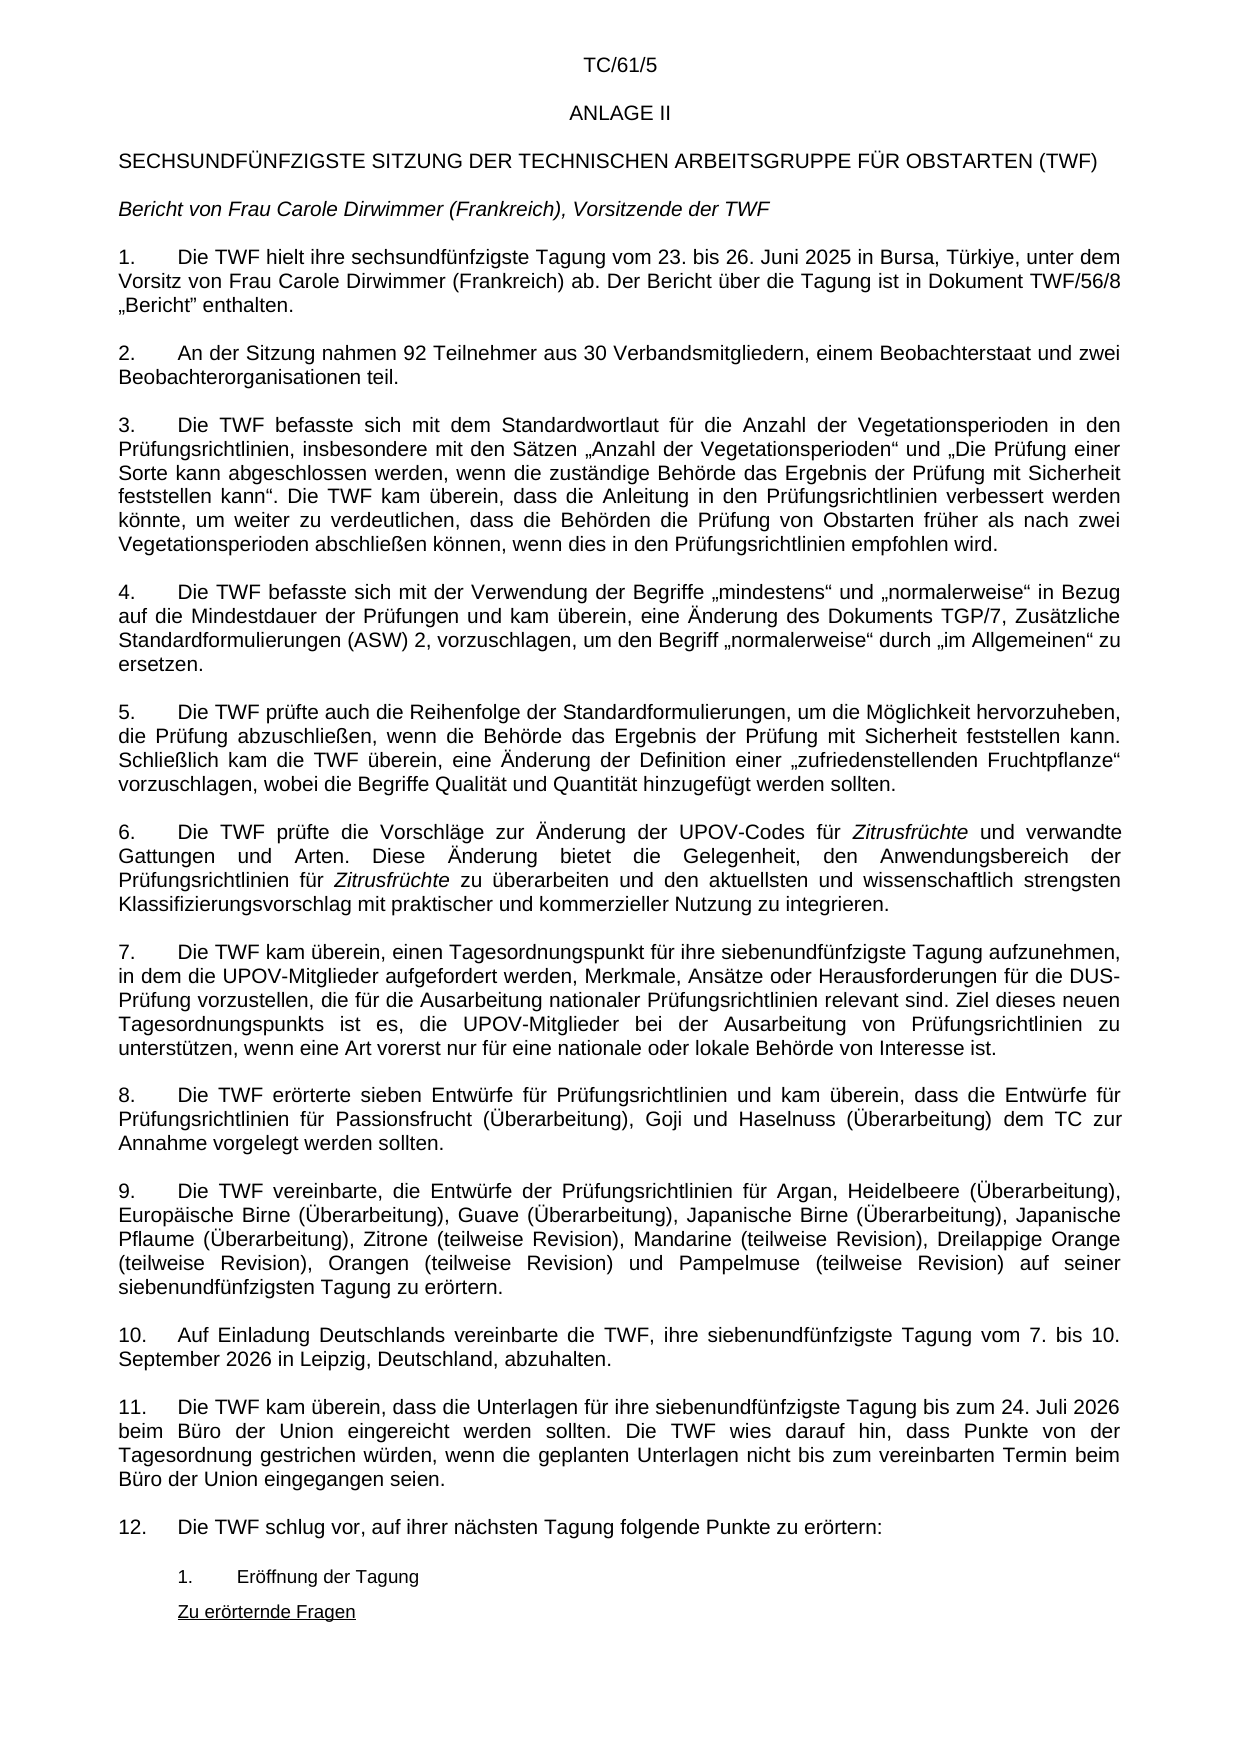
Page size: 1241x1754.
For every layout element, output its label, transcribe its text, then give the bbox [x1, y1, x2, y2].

list Die TWF kam überein, einen Tagesordnungspunkt für ihre siebenundfünfzigste Tagung aufzunehmen, in dem die UPOV-Mitglieder aufgefordert werden, Merkmale, Ansätze oder Herausforderungen für die DUS-Prüfung vorzustellen, die für die Ausarbeitung nationaler Prüfungsrichtlinien relevant sind. Ziel dieses neuen Tagesordnungspunkts ist es, die UPOV-Mitglieder bei der Ausarbeitung von Prüfungsrichtlinien zu unterstützen, wenn eine Art vorerst nur für eine nationale oder lokale Behörde von Interesse ist. [118, 939, 1122, 1059]
list Die TWF prüfte die Vorschläge zur Änderung der UPOV-Codes für Zitrusfrüchte und verwandte Gattungen und Arten. Diese Änderung bietet die Gelegenheit, den Anwendungsbereich der Prüfungsrichtlinien für Zitrusfrüchte zu überarbeiten und den aktuellsten und wissenschaftlich strengsten Klassifizierungsvorschlag mit praktischer und kommerzieller Nutzung zu integrieren. [118, 820, 1122, 916]
list Eröffnung der Tagung [177, 1566, 1122, 1588]
list Die TWF kam überein, dass die Unterlagen für ihre siebenundfünfzigste Tagung bis zum 24. Juli 2026 beim Büro der Union eingereicht werden sollten. Die TWF wies darauf hin, dass Punkte von der Tagesordnung gestrichen würden, wenn die geplanten Unterlagen nicht bis zum vereinbarten Termin beim Büro der Union eingegangen seien. [118, 1395, 1122, 1491]
text Bericht von Frau Carole Dirwimmer (Frankreich), Vorsitzende der TWF [118, 197, 1122, 221]
list Die TWF hielt ihre sechsundfünfzigste Tagung vom 23. bis 26. Juni 2025 in Bursa, Türkiye, unter dem Vorsitz von Frau Carole Dirwimmer (Frankreich) ab. Der Bericht über die Tagung ist in Dokument TWF/56/8 „Bericht” enthalten. [118, 245, 1122, 317]
text Zu erörternde Fragen [177, 1600, 1122, 1622]
list Die TWF erörterte sieben Entwürfe für Prüfungsrichtlinien und kam überein, dass die Entwürfe für Prüfungsrichtlinien für Passionsfrucht (Überarbeitung), Goji und Haselnuss (Überarbeitung) dem TC zur Annahme vorgelegt werden sollten. [118, 1083, 1122, 1155]
list An der Sitzung nahmen 92 Teilnehmer aus 30 Verbandsmitgliedern, einem Beobachterstaat und zwei Beobachterorganisationen teil. [118, 341, 1122, 388]
list Die TWF schlug vor, auf ihrer nächsten Tagung folgende Punkte zu erörtern: [118, 1514, 1122, 1538]
list Die TWF vereinbarte, die Entwürfe der Prüfungsrichtlinien für Argan, Heidelbeere (Überarbeitung), Europäische Birne (Überarbeitung), Guave (Überarbeitung), Japanische Birne (Überarbeitung), Japanische Pflaume (Überarbeitung), Zitrone (teilweise Revision), Mandarine (teilweise Revision), Dreilappige Orange (teilweise Revision), Orangen (teilweise Revision) und Pampelmuse (teilweise Revision) auf seiner siebenundfünfzigsten Tagung zu erörtern. [118, 1179, 1122, 1299]
list Die TWF befasste sich mit dem Standardwortlaut für die Anzahl der Vegetationsperioden in den Prüfungsrichtlinien, insbesondere mit den Sätzen „Anzahl der Vegetationsperioden“ und „Die Prüfung einer Sorte kann abgeschlossen werden, wenn die zuständige Behörde das Ergebnis der Prüfung mit Sicherheit feststellen kann“. Die TWF kam überein, dass die Anleitung in den Prüfungsrichtlinien verbessert werden könnte, um weiter zu verdeutlichen, dass die Behörden die Prüfung von Obstarten früher als nach zwei Vegetationsperioden abschließen können, wenn dies in den Prüfungsrichtlinien empfohlen wird. [118, 412, 1122, 556]
list Die TWF prüfte auch die Reihenfolge der Standardformulierungen, um die Möglichkeit hervorzuheben, die Prüfung abzuschließen, wenn die Behörde das Ergebnis der Prüfung mit Sicherheit feststellen kann. Schließlich kam die TWF überein, eine Änderung der Definition einer „zufriedenstellenden Fruchtpflanze“ vorzuschlagen, wobei die Begriffe Qualität und Quantität hinzugefügt werden sollten. [118, 700, 1122, 796]
list Auf Einladung Deutschlands vereinbarte die TWF, ihre siebenundfünfzigste Tagung vom 7. bis 10. September 2026 in Leipzig, Deutschland, abzuhalten. [118, 1323, 1122, 1371]
subtitle Sechsundfünfzigste Sitzung der Technischen Arbeitsgruppe für Obstarten (TWF) [118, 149, 1122, 173]
list Die TWF befasste sich mit der Verwendung der Begriffe „mindestens“ und „normalerweise“ in Bezug auf die Mindestdauer der Prüfungen und kam überein, eine Änderung des Dokuments TGP/7, Zusätzliche Standardformulierungen (ASW) 2, vorzuschlagen, um den Begriff „normalerweise“ durch „im Allgemeinen“ zu ersetzen. [118, 580, 1122, 676]
